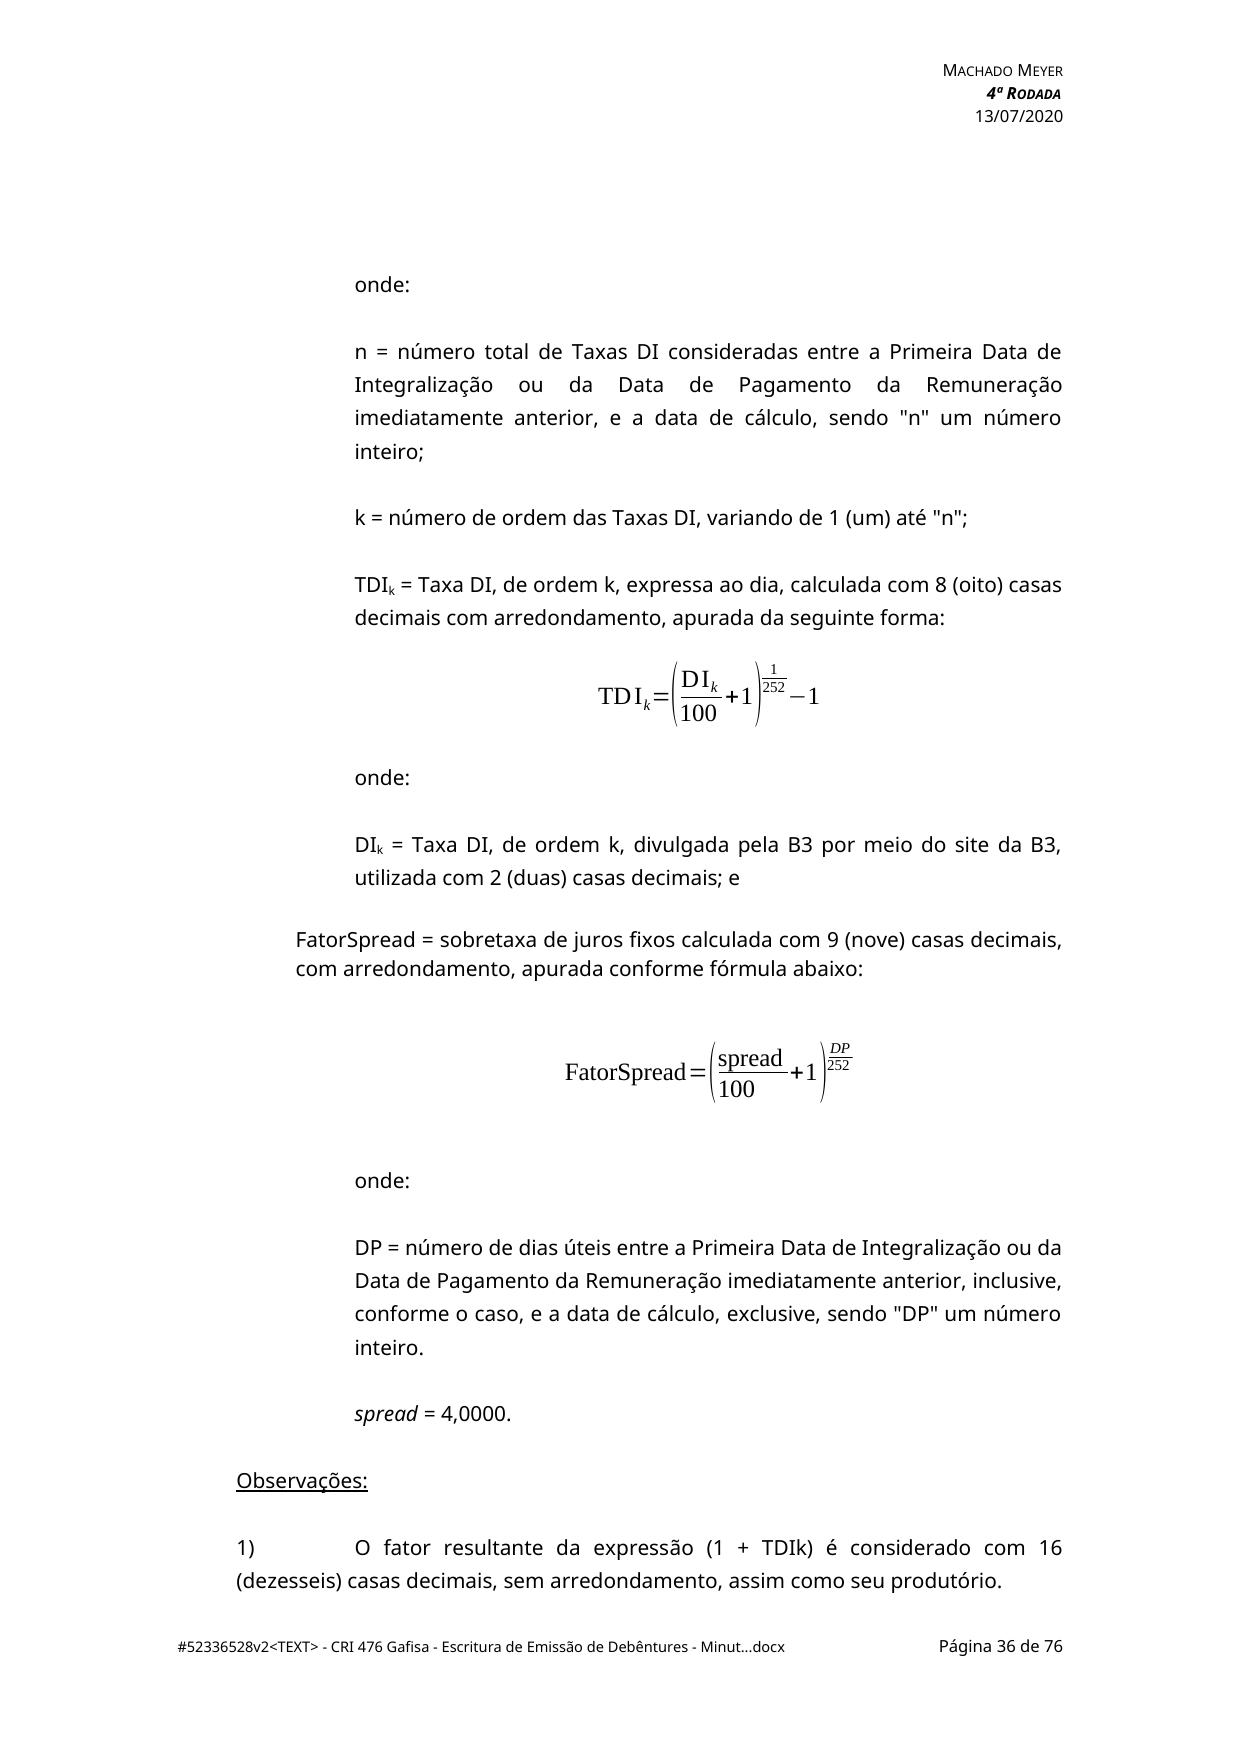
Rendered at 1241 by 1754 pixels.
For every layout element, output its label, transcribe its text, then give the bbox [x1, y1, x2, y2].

text spread = 4,0000. [354, 1395, 1063, 1428]
text DP = número de dias úteis entre a Primeira Data de Integralização ou da Data de Pagamento da Remuneração imediatamente anterior, inclusive, conforme o caso, e a data de cálculo, exclusive, sendo "DP" um número inteiro. [354, 1228, 1063, 1362]
text TDIk = Taxa DI, de ordem k, expressa ao dia, calculada com 8 (oito) casas decimais com arredondamento, apurada da seguinte forma: [354, 566, 1063, 632]
text k = número de ordem das Taxas DI, variando de 1 (um) até "n"; [354, 499, 1063, 532]
text Observações: [236, 1462, 1063, 1495]
text onde: [354, 266, 1063, 299]
text onde: [354, 1162, 1063, 1195]
text n = número total de Taxas DI consideradas entre a Primeira Data de Integralização ou da Data de Pagamento da Remuneração imediatamente anterior, e a data de cálculo, sendo "n" um número inteiro; [354, 332, 1063, 466]
list O fator resultante da expressão (1 + TDIk) é considerado com 16 (dezesseis) casas decimais, sem arredondamento, assim como seu produtório. [236, 1528, 1063, 1595]
text FatorSpread = sobretaxa de juros fixos calculada com 9 (nove) casas decimais, com arredondamento, apurada conforme fórmula abaixo: [295, 926, 1063, 982]
text onde: [354, 759, 1063, 792]
text DIk = Taxa DI, de ordem k, divulgada pela B3 por meio do site da B3, utilizada com 2 (duas) casas decimais; e [354, 826, 1063, 892]
